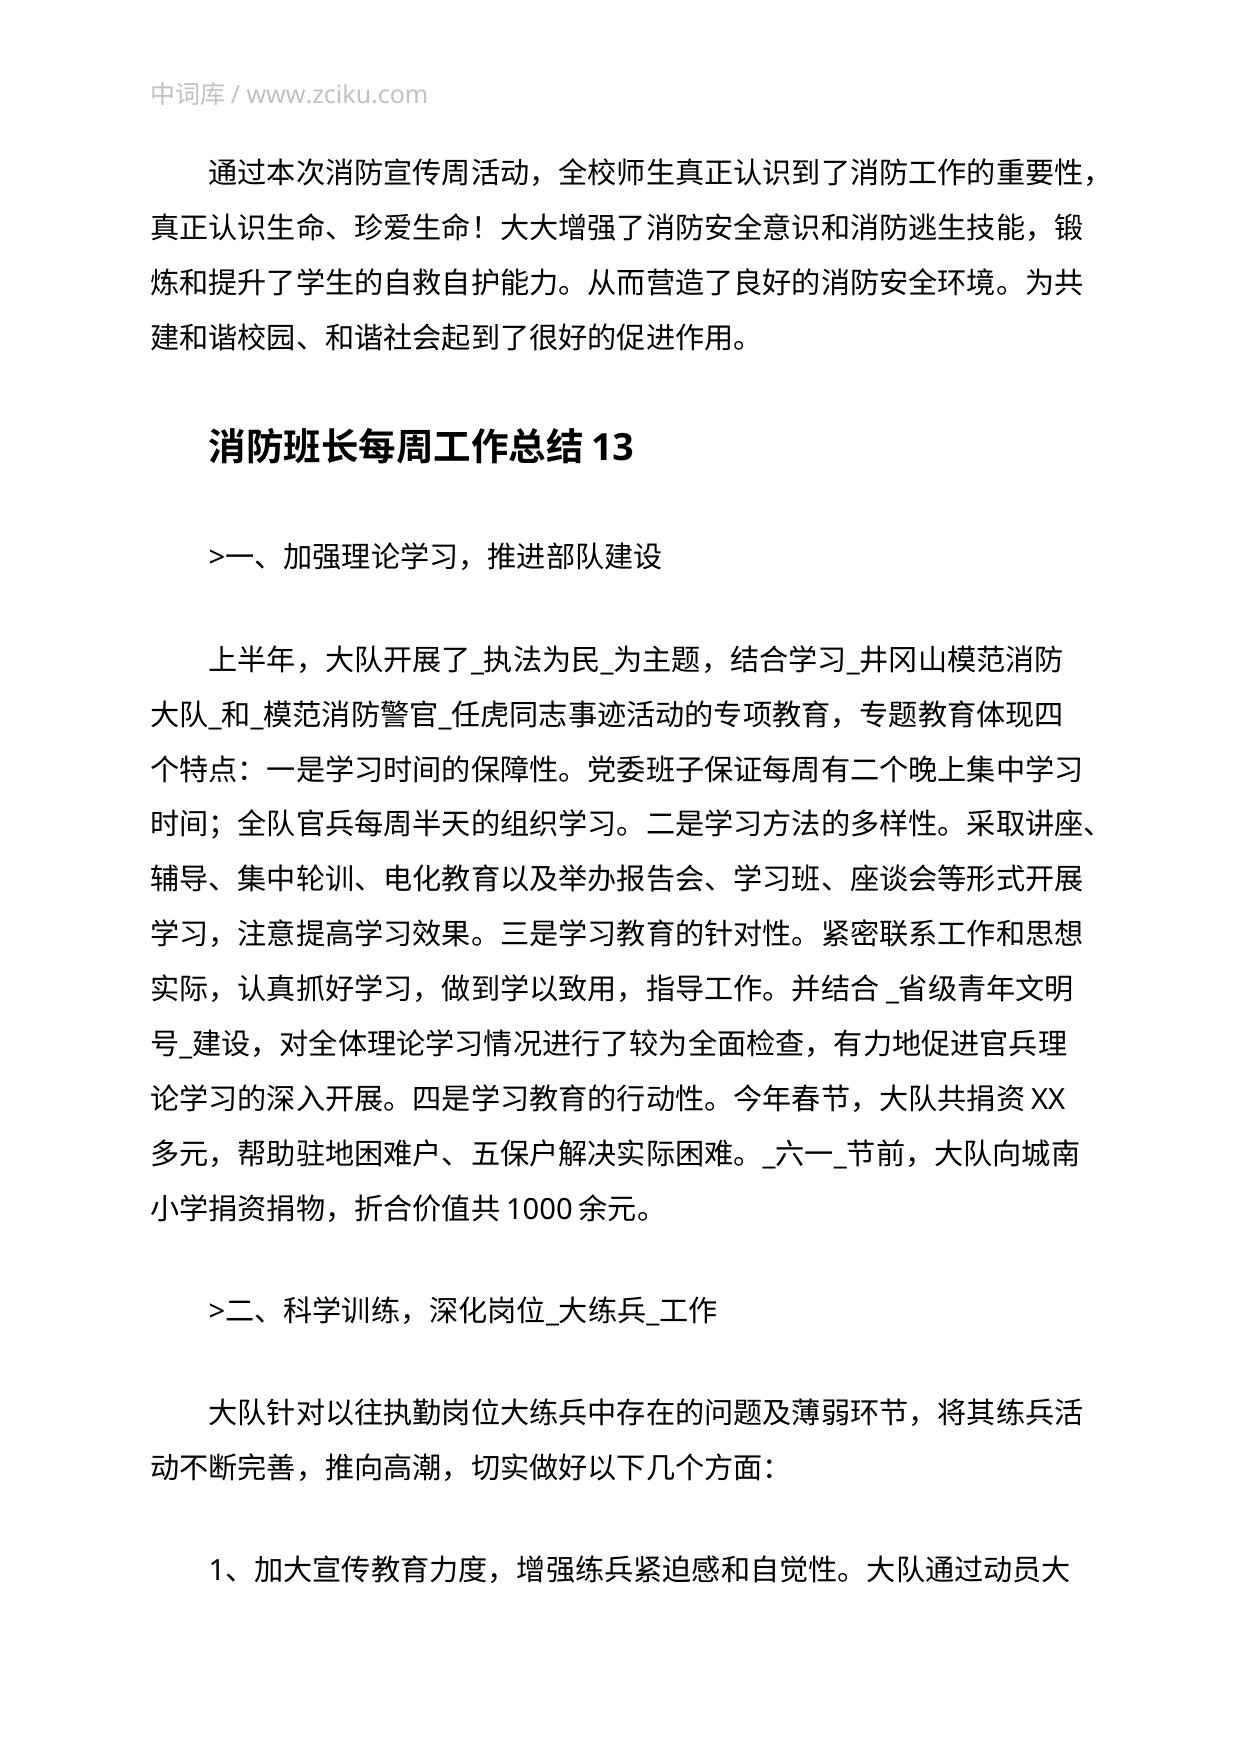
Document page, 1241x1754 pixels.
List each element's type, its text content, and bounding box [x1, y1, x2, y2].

text >一、加强理论学习，推进部队建设 [150, 534, 1090, 576]
text 通过本次消防宣传周活动，全校师生真正认识到了消防工作的重要性，真正认识生命、珍爱生命！大大增强了消防安全意识和消防逃生技能，锻炼和提升了学生的自救自护能力。从而营造了良好的消防安全环境。为共建和谐校园、和谐社会起到了很好的促进作用。 [150, 150, 1090, 357]
text 大队针对以往执勤岗位大练兵中存在的问题及薄弱环节，将其练兵活动不断完善，推向高潮，切实做好以下几个方面： [150, 1389, 1090, 1487]
text >二、科学训练，深化岗位_大练兵_工作 [150, 1288, 1090, 1330]
text 消防班长每周工作总结13 [150, 416, 1090, 471]
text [150, 1546, 1090, 1589]
text 上半年，大队开展了_执法为民_为主题，结合学习_井冈山模范消防大队_和_模范消防警官_任虎同志事迹活动的专项教育，专题教育体现四个特点：一是学习时间的保障性。党委班子保证每周有二个晚上集中学习时间；全队官兵每周半天的组织学习。二是学习方法的多样性。采取讲座、辅导、集中轮训、电化教育以及举办报告会、学习班、座谈会等形式开展学习，注意提高学习效果。三是学习教育的针对性。紧密联系工作和思想实际，认真抓好学习，做到学以致用，指导工作。并结合 _省级青年文明号_建设，对全体理论学习情况进行了较为全面检查，有力地促进官兵理论学习的深入开展。四是学习教育的行动性。今年春节，大队共捐资XX多元，帮助驻地困难户、五保户解决实际困难。_六一_节前，大队向城南小学捐资捐物，折合价值共1000余元。 [150, 636, 1090, 1228]
